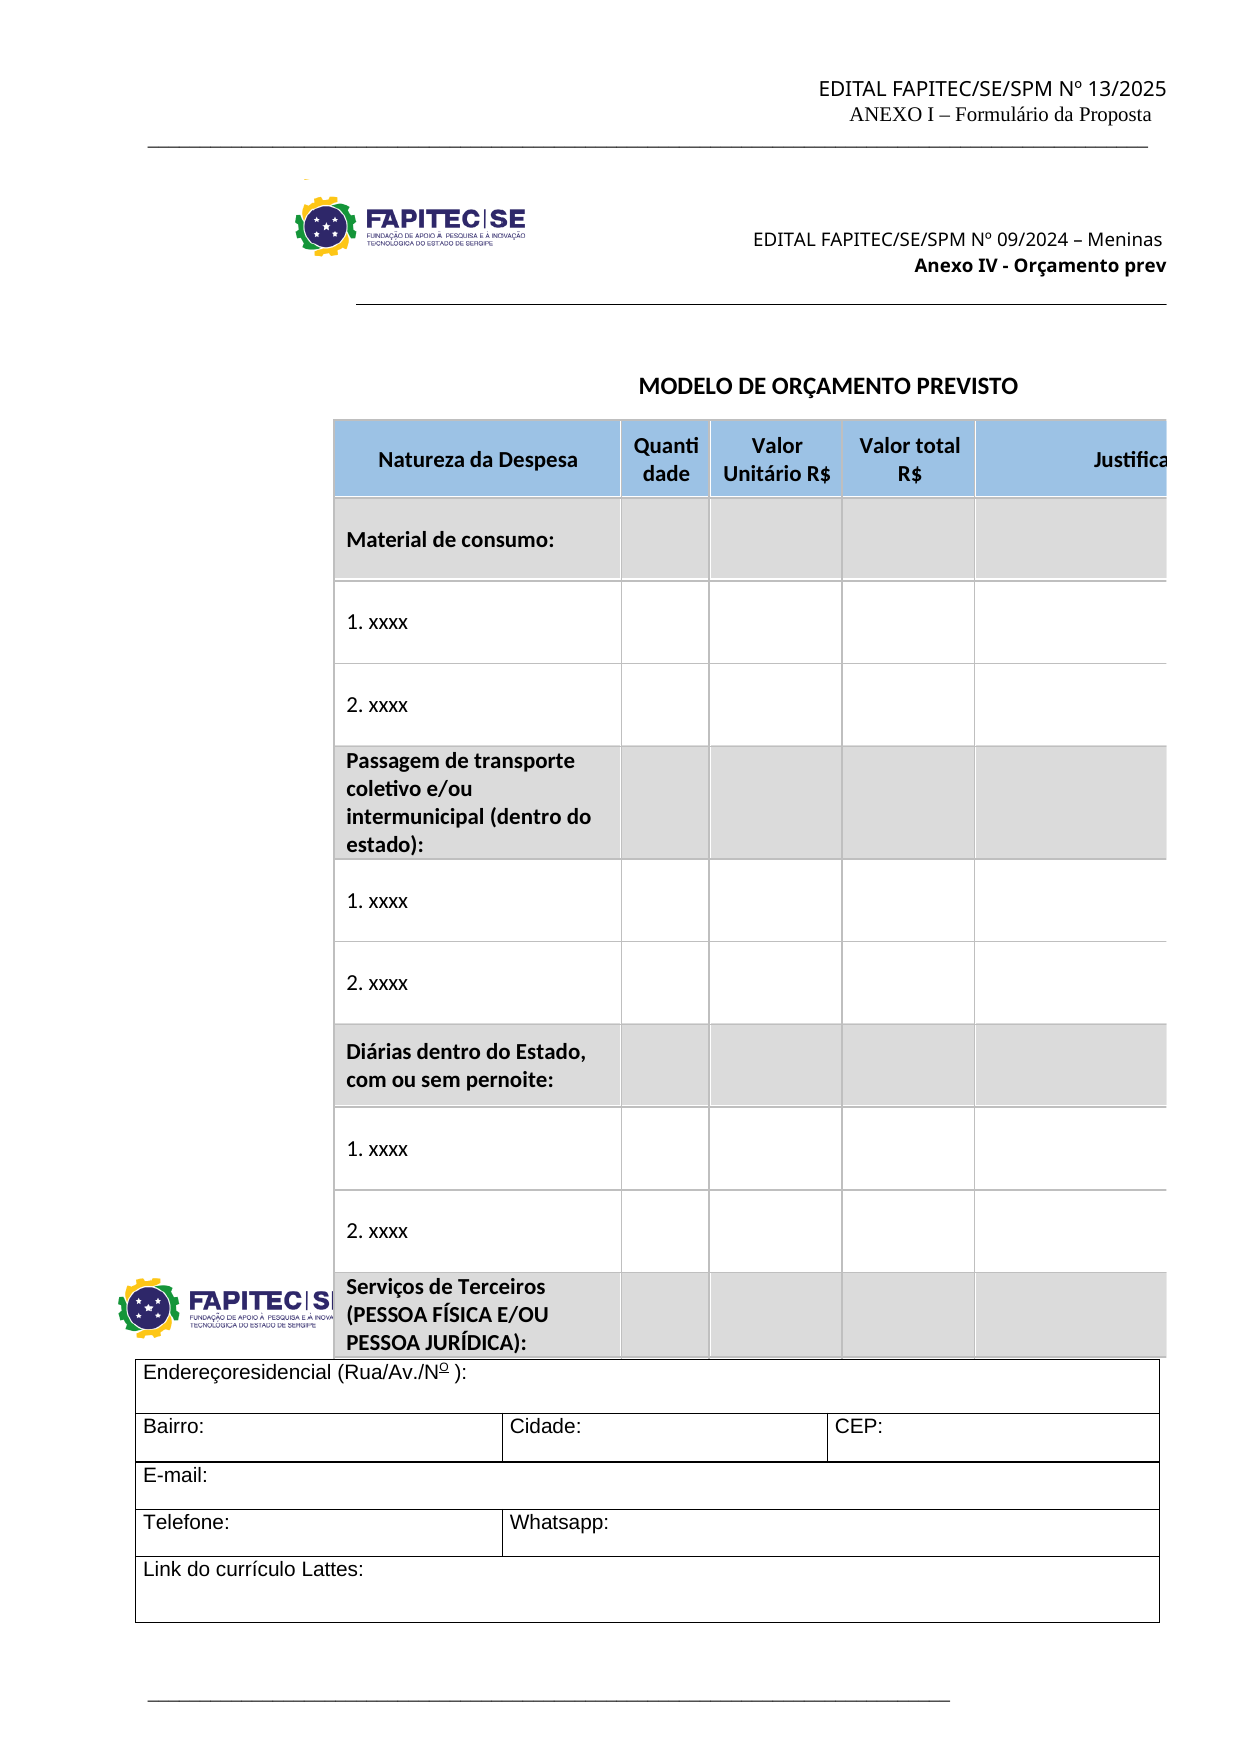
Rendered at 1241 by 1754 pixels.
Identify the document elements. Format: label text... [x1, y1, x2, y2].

table_cell CEP: [828, 1414, 1159, 1461]
table_cell E-mail: [136, 1463, 1159, 1509]
table_cell Endereçoresidencial (Rua/Av./NO ): [136, 1360, 1159, 1412]
table_cell Bairro: [136, 1414, 502, 1461]
table_cell Whatsapp: [503, 1510, 1159, 1556]
picture [73, 1261, 333, 1355]
table_cell Link do currículo Lattes: [136, 1557, 1159, 1622]
table_cell Cidade: [503, 1414, 827, 1461]
table_cell Telefone: [136, 1510, 502, 1556]
